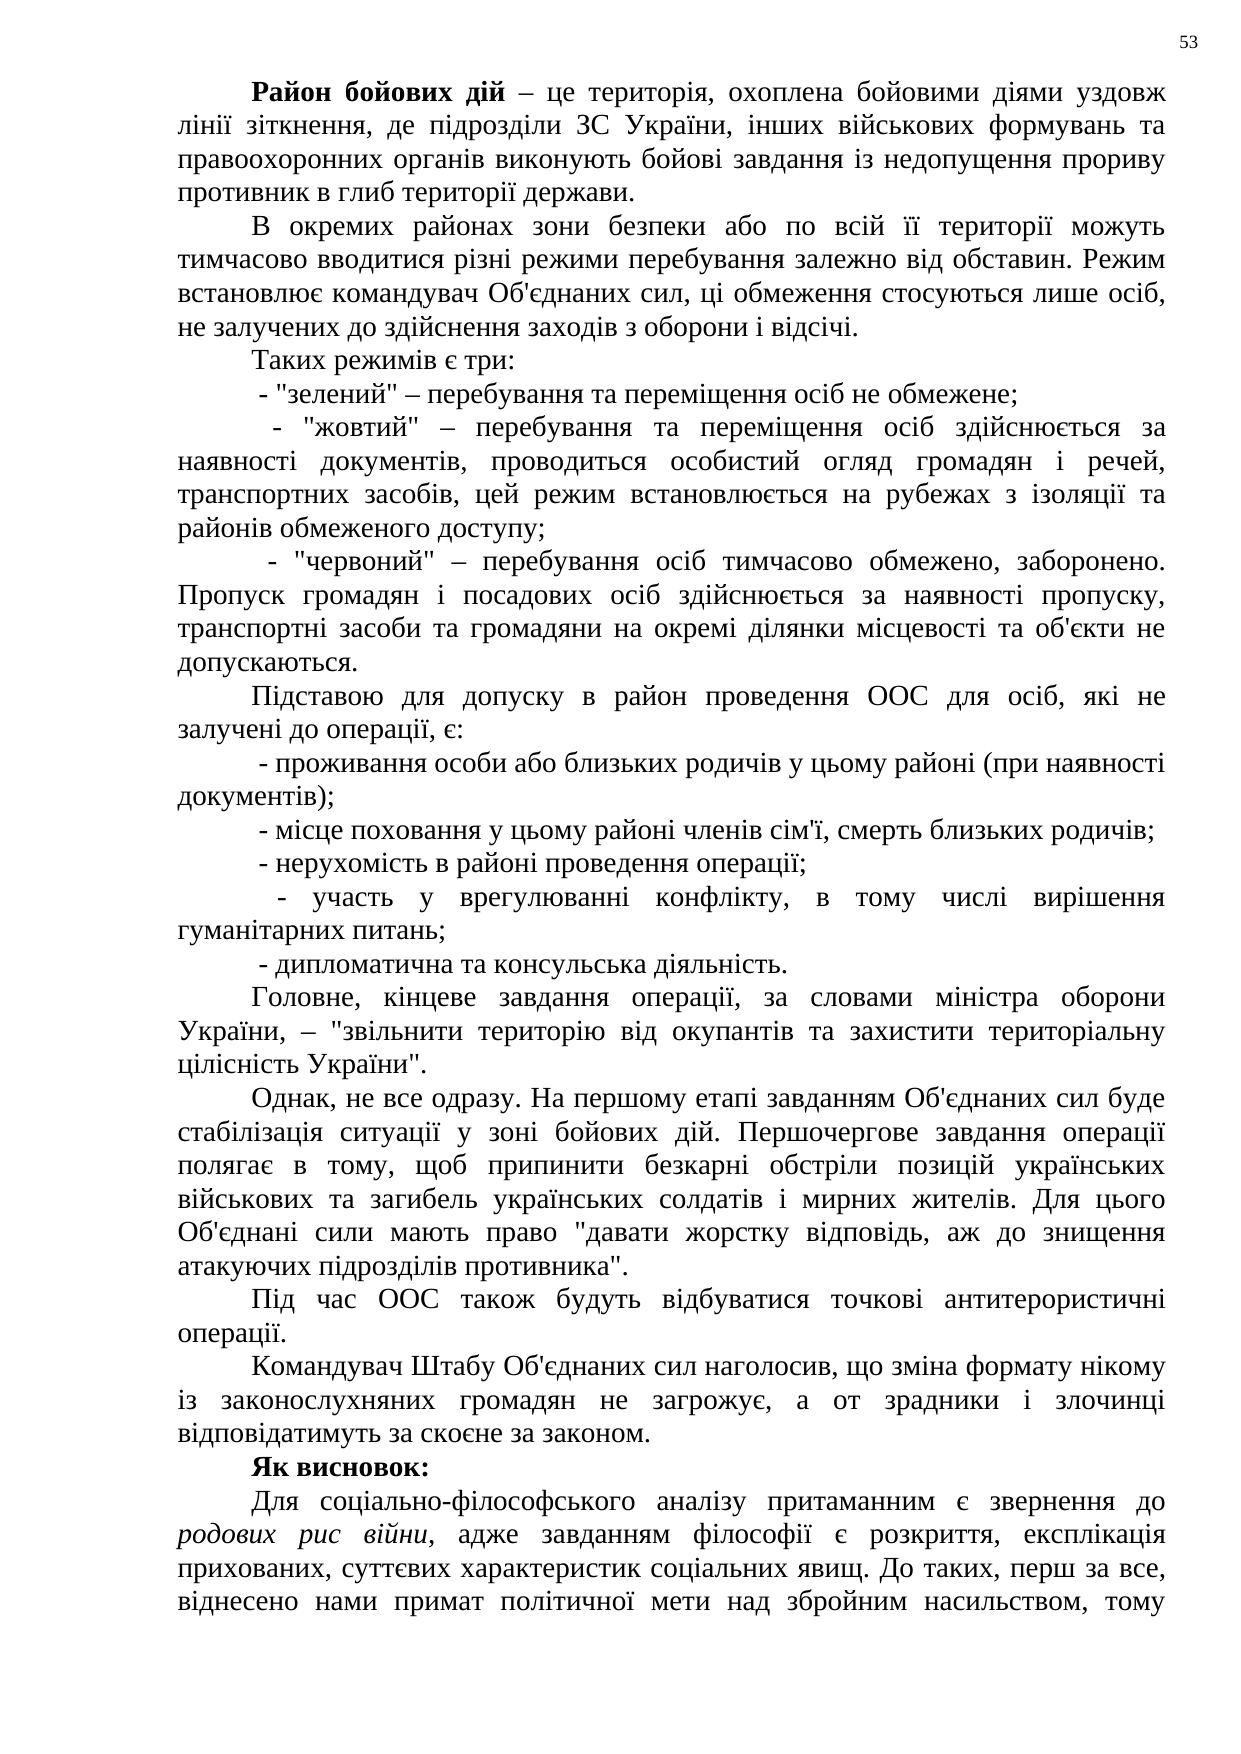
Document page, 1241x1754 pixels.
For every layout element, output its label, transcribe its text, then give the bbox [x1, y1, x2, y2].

text Таких режимів є три: [177, 342, 1167, 376]
text - проживання особи або близьких родичів у цьому районі (при наявності документів); [177, 745, 1167, 812]
text Підставою для допуску в район проведення ООС для осіб, які не залучені до операції, є: [177, 678, 1167, 745]
text - нерухомість в районі проведення операції; [177, 845, 1167, 879]
text - дипломатична та консульська діяльність. [177, 946, 1167, 979]
text - "жовтий" – перебування та переміщення осіб здійснюється за наявності документів, проводиться особистий огляд громадян і речей, транспортних засобів, цей режим встановлюється на рубежах з ізоляції та районів обмеженого доступу; [177, 409, 1167, 543]
text Район бойових дій – це територія, охоплена бойовими діями уздовж лінії зіткнення, де підрозділи ЗС України, інших військових формувань та правоохоронних органів виконують бойові завдання із недопущення прориву противник в глиб території держави. [177, 74, 1167, 208]
text Командувач Штабу Об'єднаних сил наголосив, що зміна формату нікому із законослухняних громадян не загрожує, а от зрадники і злочинці відповідатимуть за скоєне за законом. [177, 1348, 1167, 1449]
text - "зелений" – перебування та переміщення осіб не обмежене; [177, 376, 1167, 409]
text - участь у врегулюванні конфлікту, в тому числі вирішення гуманітарних питань; [177, 879, 1167, 946]
text Однак, не все одразу. На першому етапі завданням Об'єднаних сил буде стабілізація ситуації у зоні бойових дій. Першочергове завдання операції полягає в тому, щоб припинити безкарні обстріли позицій українських військових та загибель українських солдатів і мирних жителів. Для цього Об'єднані сили мають право "давати жорстку відповідь, аж до знищення атакуючих підрозділів противника". [177, 1080, 1167, 1281]
text Як висновок: [177, 1449, 1167, 1483]
text Під час ООС також будуть відбуватися точкові антитерористичні операції. [177, 1281, 1167, 1348]
text - місце поховання у цьому районі членів сім'ї, смерть близьких родичів; [177, 812, 1167, 845]
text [177, 1483, 1167, 1617]
text - "червоний" – перебування осіб тимчасово обмежено, заборонено. Пропуск громадян і посадових осіб здійснюється за наявності пропуску, транспортні засоби та громадяни на окремі ділянки місцевості та об'єкти не допускаються. [177, 543, 1167, 678]
text Головне, кінцеве завдання операції, за словами міністра оборони України, – "звільнити територію від окупантів та захистити територіальну цілісність України". [177, 979, 1167, 1080]
text В окремих районах зони безпеки або по всій її території можуть тимчасово вводитися різні режими перебування залежно від обставин. Режим встановлює командувач Об'єднаних сил, ці обмеження стосуються лише осіб, не залучених до здійснення заходів з оборони і відсічі. [177, 208, 1167, 342]
